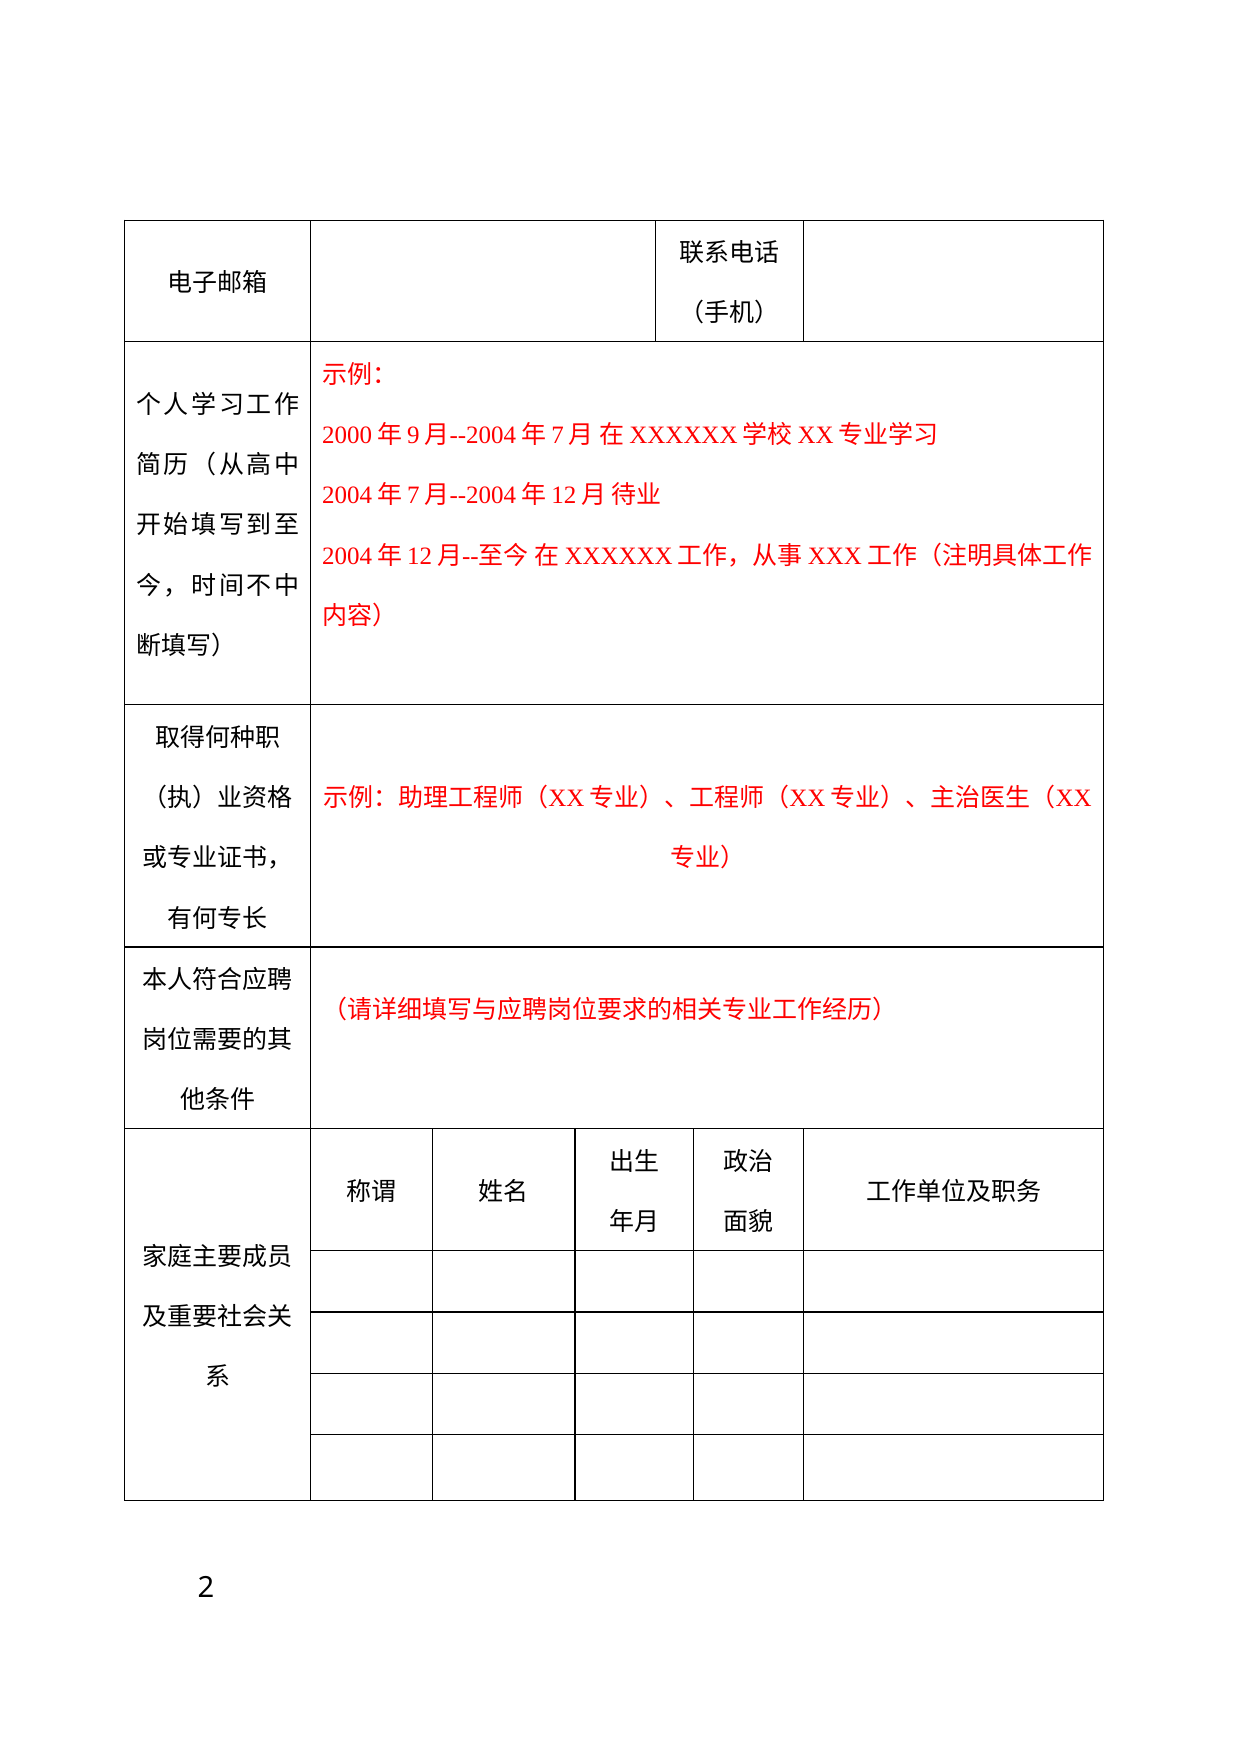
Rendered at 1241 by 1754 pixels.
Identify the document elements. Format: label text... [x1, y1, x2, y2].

table_cell 称谓 [311, 1129, 432, 1250]
table_cell [311, 1374, 432, 1434]
table_cell [804, 1313, 1103, 1373]
table_cell [433, 1374, 574, 1434]
table_cell [433, 1435, 574, 1500]
table_cell [311, 1435, 432, 1500]
table_cell 家庭主要成员及重要社会关系 [125, 1129, 310, 1500]
table_cell 示例： 2000年9月--2004年7月 在XXXXXX学校XX专业学习 2004年7月--2004年12月 待业 2004年12月--至今 在XXXXXX工作，从事XXX工作（注明具体工作内容） [311, 342, 1103, 704]
table_cell [433, 1251, 574, 1311]
table_cell 本人符合应聘岗位需要的其他条件 [125, 948, 310, 1128]
table_cell 示例：助理工程师（XX专业）、工程师（XX专业）、主治医生（XX专业） [311, 705, 1103, 946]
table_cell [694, 1374, 803, 1434]
table_cell 取得何种职（执）业资格或专业证书，有何专长 [125, 705, 310, 946]
table_cell [311, 221, 655, 341]
table_cell 政治 面貌 [694, 1129, 803, 1250]
table_cell [804, 221, 1103, 341]
table_cell 联系电话 （手机） [656, 221, 803, 341]
table_cell 出生 年月 [576, 1129, 693, 1250]
table_cell [433, 1313, 574, 1373]
table_cell [804, 1251, 1103, 1311]
table_cell [311, 1251, 432, 1311]
table_cell [694, 1435, 803, 1500]
table_cell [804, 1435, 1103, 1500]
table_cell [576, 1435, 693, 1500]
table_cell [694, 1313, 803, 1373]
table_cell [576, 1313, 693, 1373]
table_cell [576, 1251, 693, 1311]
table_cell [311, 1313, 432, 1373]
table_cell 姓名 [433, 1129, 574, 1250]
table_cell [576, 1374, 693, 1434]
table_cell 电子邮箱 [125, 221, 310, 341]
table_cell 个人学习工作简历（从高中开始填写到至今，时间不中断填写） [125, 342, 310, 704]
table_cell [804, 1374, 1103, 1434]
table_cell （请详细填写与应聘岗位要求的相关专业工作经历） [311, 948, 1103, 1128]
table_cell 工作单位及职务 [804, 1129, 1103, 1250]
table_cell [694, 1251, 803, 1311]
